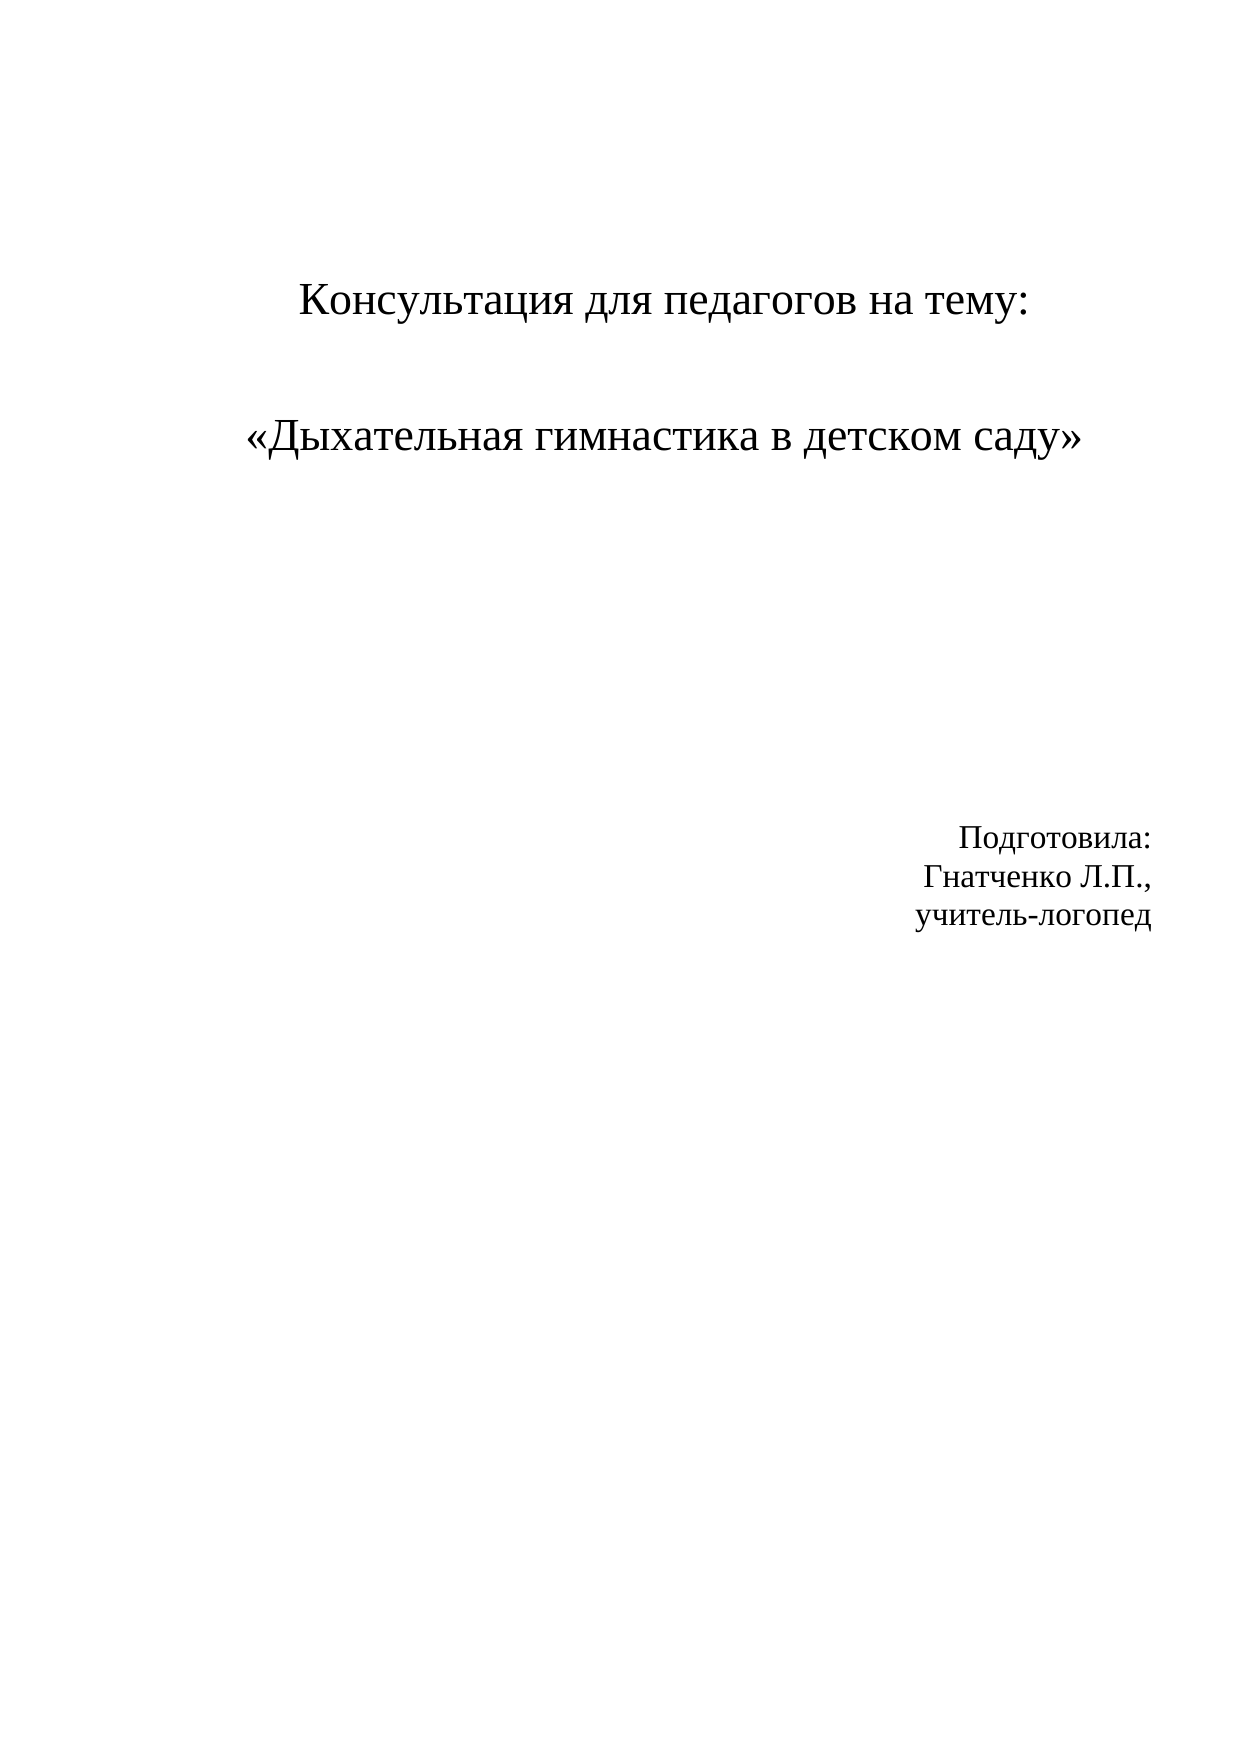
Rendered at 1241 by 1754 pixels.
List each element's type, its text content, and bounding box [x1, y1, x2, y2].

text Гнатченко Л.П., [177, 856, 1152, 894]
text Консультация для педагогов на тему: [177, 271, 1152, 324]
text «Дыхательная гимнастика в детском саду» [177, 408, 1152, 461]
text Подготовила: [177, 818, 1152, 856]
text учитель-логопед [177, 894, 1152, 933]
